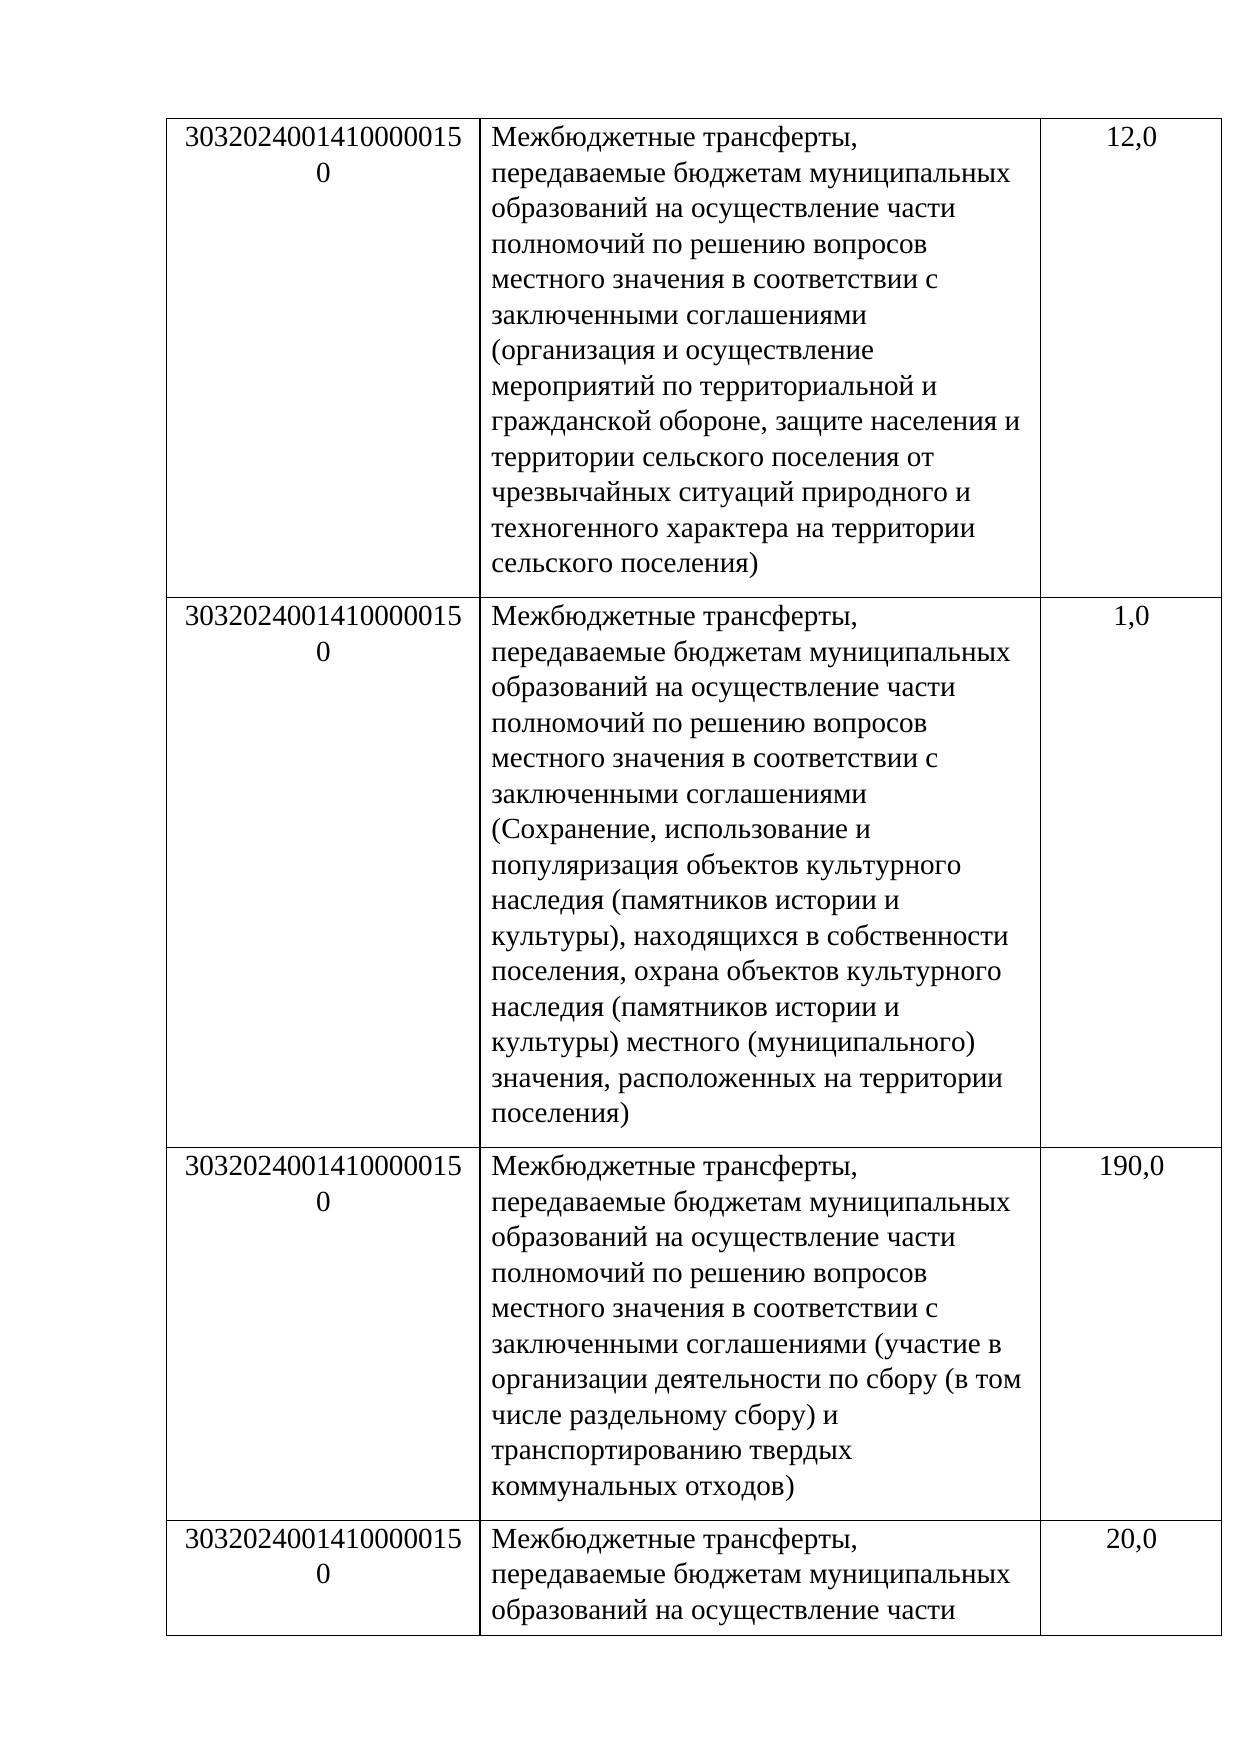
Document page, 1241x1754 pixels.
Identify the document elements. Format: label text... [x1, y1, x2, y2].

table_cell 1,0 [1041, 598, 1221, 1147]
table_cell 30320240014100000150 [167, 598, 479, 1147]
table_cell 30320240014100000150 [167, 1148, 479, 1520]
table_cell 20,0 [1041, 1521, 1221, 1635]
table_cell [481, 1521, 1040, 1635]
table_cell Межбюджетные трансферты, передаваемые бюджетам муниципальных образований на осуществление части полномочий по решению вопросов местного значения в соответствии с заключенными соглашениями (организация и осуществление мероприятий по территориальной и гражданской обороне, защите населения и территории сельского поселения от чрезвычайных ситуаций природного и техногенного характера на территории сельского поселения) [481, 119, 1040, 597]
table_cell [167, 119, 479, 597]
table_cell 12,0 [1041, 119, 1221, 597]
table_cell Межбюджетные трансферты, передаваемые бюджетам муниципальных образований на осуществление части полномочий по решению вопросов местного значения в соответствии с заключенными соглашениями (Сохранение, использование и популяризация объектов культурного наследия (памятников истории и культуры), находящихся в собственности поселения, охрана объектов культурного наследия (памятников истории и культуры) местного (муниципального) значения, расположенных на территории поселения) [481, 598, 1040, 1147]
table_cell Межбюджетные трансферты, передаваемые бюджетам муниципальных образований на осуществление части полномочий по решению вопросов местного значения в соответствии с заключенными соглашениями (участие в организации деятельности по сбору (в том числе раздельному сбору) и транспортированию твердых коммунальных отходов) [481, 1148, 1040, 1520]
table_cell 190,0 [1041, 1148, 1221, 1520]
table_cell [167, 1521, 479, 1635]
